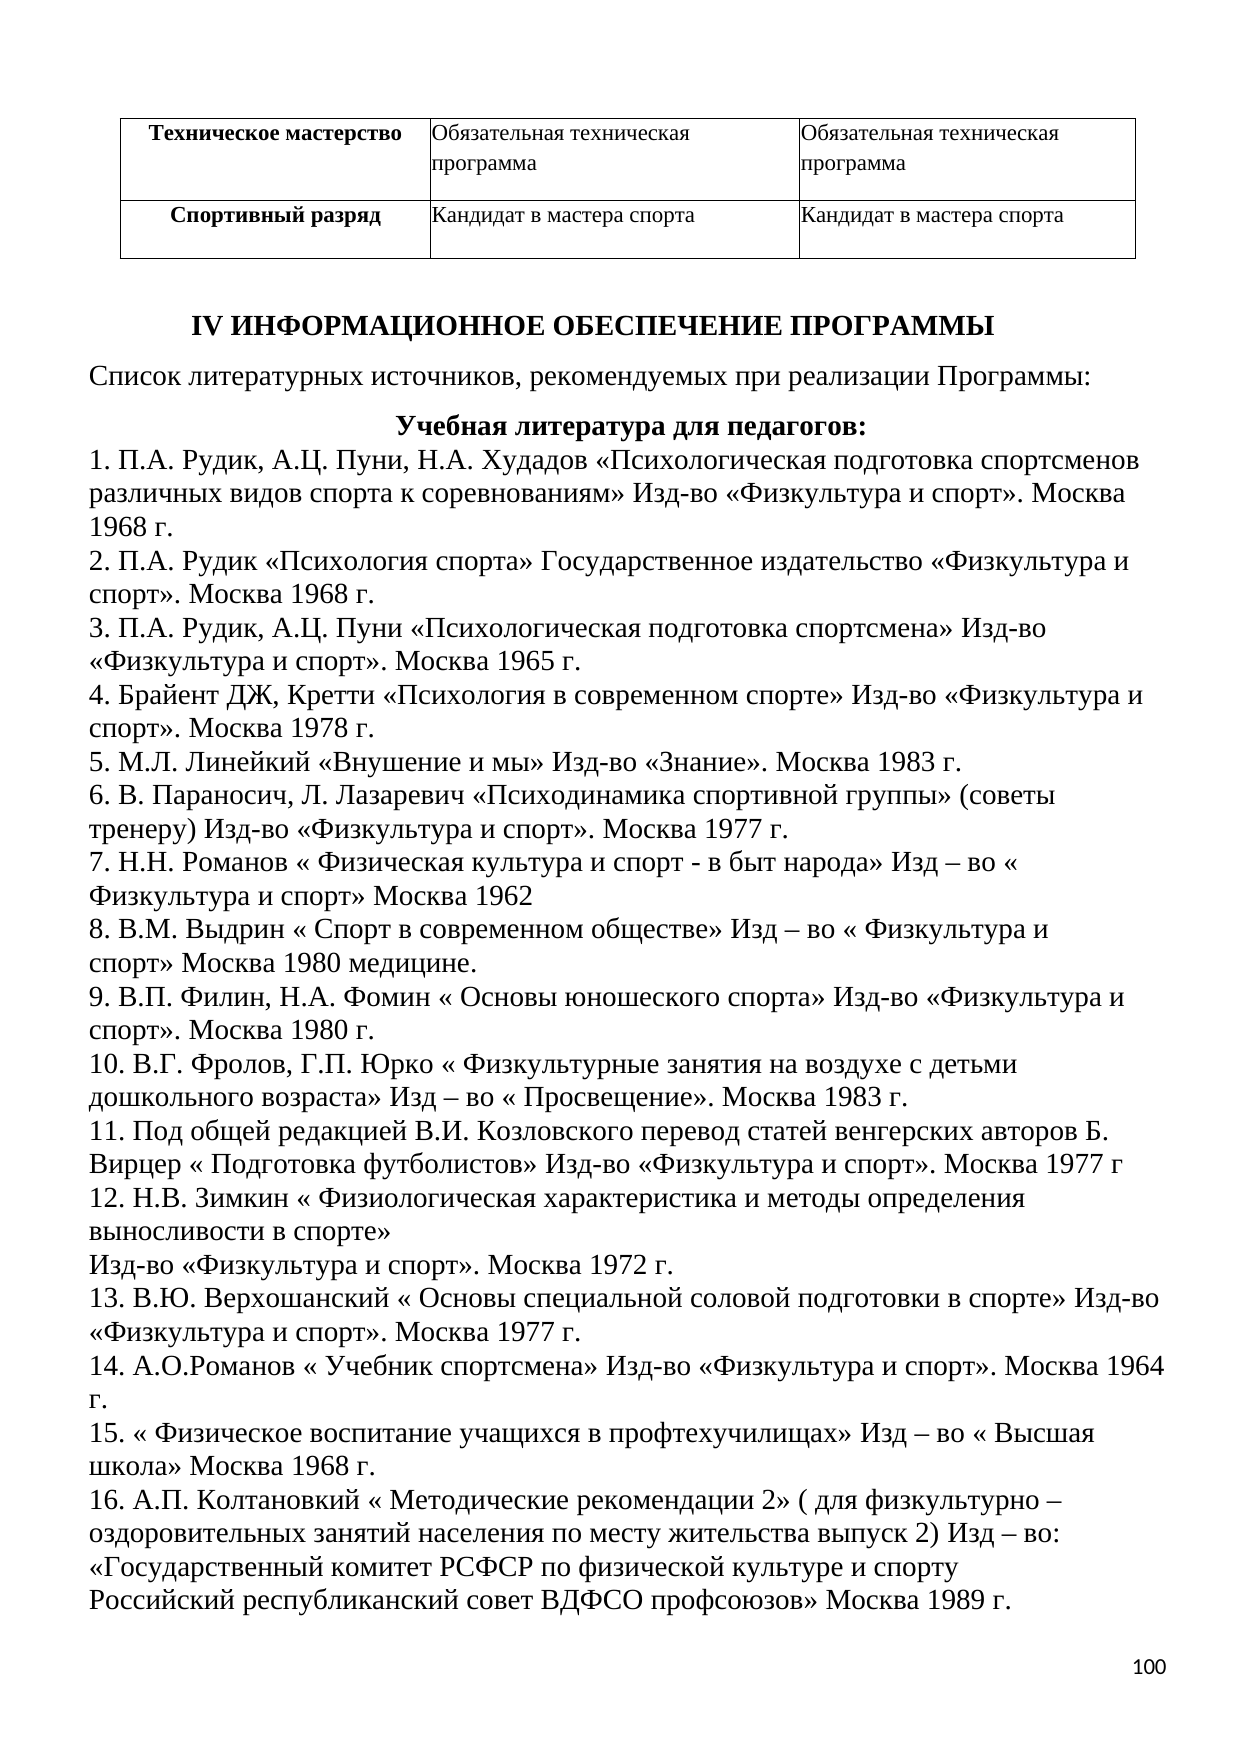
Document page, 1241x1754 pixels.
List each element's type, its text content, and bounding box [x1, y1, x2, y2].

text 1. П.А. Рудик, А.Ц. Пуни, Н.А. Худадов «Психологическая подготовка спортсменов различных видов спорта к соревнованиям» Изд-во «Физкультура и спорт». Москва 1968 г. [89, 442, 1167, 543]
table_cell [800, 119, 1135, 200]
text 6. В. Параносич, Л. Лазаревич «Психодинамика спортивной группы» (советы тренеру) Изд-во «Физкультура и спорт». Москва 1977 г. [89, 777, 1167, 844]
text 8. В.М. Выдрин « Спорт в современном обществе» Изд – во « Физкультура и спорт» Москва 1980 медицине. [89, 912, 1167, 979]
text Список литературных источников, рекомендуемых при реализации Программы: [89, 358, 1167, 392]
text 10. В.Г. Фролов, Г.П. Юрко « Физкультурные занятия на воздухе с детьми дошкольного возраста» Изд – во « Просвещение». Москва 1983 г. [89, 1046, 1167, 1113]
text 14. А.О.Романов « Учебник спортсмена» Изд-во «Физкультура и спорт». Москва 1964 г. [89, 1348, 1167, 1415]
text 3. П.А. Рудик, А.Ц. Пуни «Психологическая подготовка спортсмена» Изд-во «Физкультура и спорт». Москва 1965 г. [89, 610, 1167, 677]
text IV ИНФОРМАЦИОННОЕ ОБЕСПЕЧЕНИЕ ПРОГРАММЫ [89, 308, 1167, 341]
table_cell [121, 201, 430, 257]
text 2. П.А. Рудик «Психология спорта» Государственное издательство «Физкультура и спорт». Москва 1968 г. [89, 543, 1167, 610]
text Изд-во «Физкультура и спорт». Москва 1972 г. [89, 1247, 1167, 1281]
text 16. А.П. Колтановкий « Методические рекомендации 2» ( для физкультурно – оздоровительных занятий населения по месту жительства выпуск 2) Изд – во: «Государственный комитет РСФСР по физической культуре и спорту Российский республиканский совет ВДФСО профсоюзов» Москва 1989 г. [89, 1482, 1167, 1616]
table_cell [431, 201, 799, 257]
text 7. Н.Н. Романов « Физическая культура и спорт - в быт народа» Изд – во « Физкультура и спорт» Москва 1962 [89, 844, 1167, 912]
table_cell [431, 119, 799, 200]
text Учебная литература для педагогов: [89, 408, 1167, 442]
text 9. В.П. Филин, Н.А. Фомин « Основы юношеского спорта» Изд-во «Физкультура и спорт». Москва 1980 г. [89, 979, 1167, 1046]
text 4. Брайент ДЖ, Кретти «Психология в современном спорте» Изд-во «Физкультура и спорт». Москва 1978 г. [89, 677, 1167, 744]
text 13. В.Ю. Верхошанский « Основы специальной соловой подготовки в спорте» Изд-во «Физкультура и спорт». Москва 1977 г. [89, 1281, 1167, 1348]
text 12. Н.В. Зимкин « Физиологическая характеристика и методы определения выносливости в спорте» [89, 1180, 1167, 1247]
text 5. М.Л. Линейкий «Внушение и мы» Изд-во «Знание». Москва 1983 г. [89, 744, 1167, 777]
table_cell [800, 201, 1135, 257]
text 15. « Физическое воспитание учащихся в профтехучилищах» Изд – во « Высшая школа» Москва 1968 г. [89, 1415, 1167, 1482]
text 11. Под общей редакцией В.И. Козловского перевод статей венгерских авторов Б. Вирцер « Подготовка футболистов» Изд-во «Физкультура и спорт». Москва 1977 г [89, 1113, 1167, 1180]
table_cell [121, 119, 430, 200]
